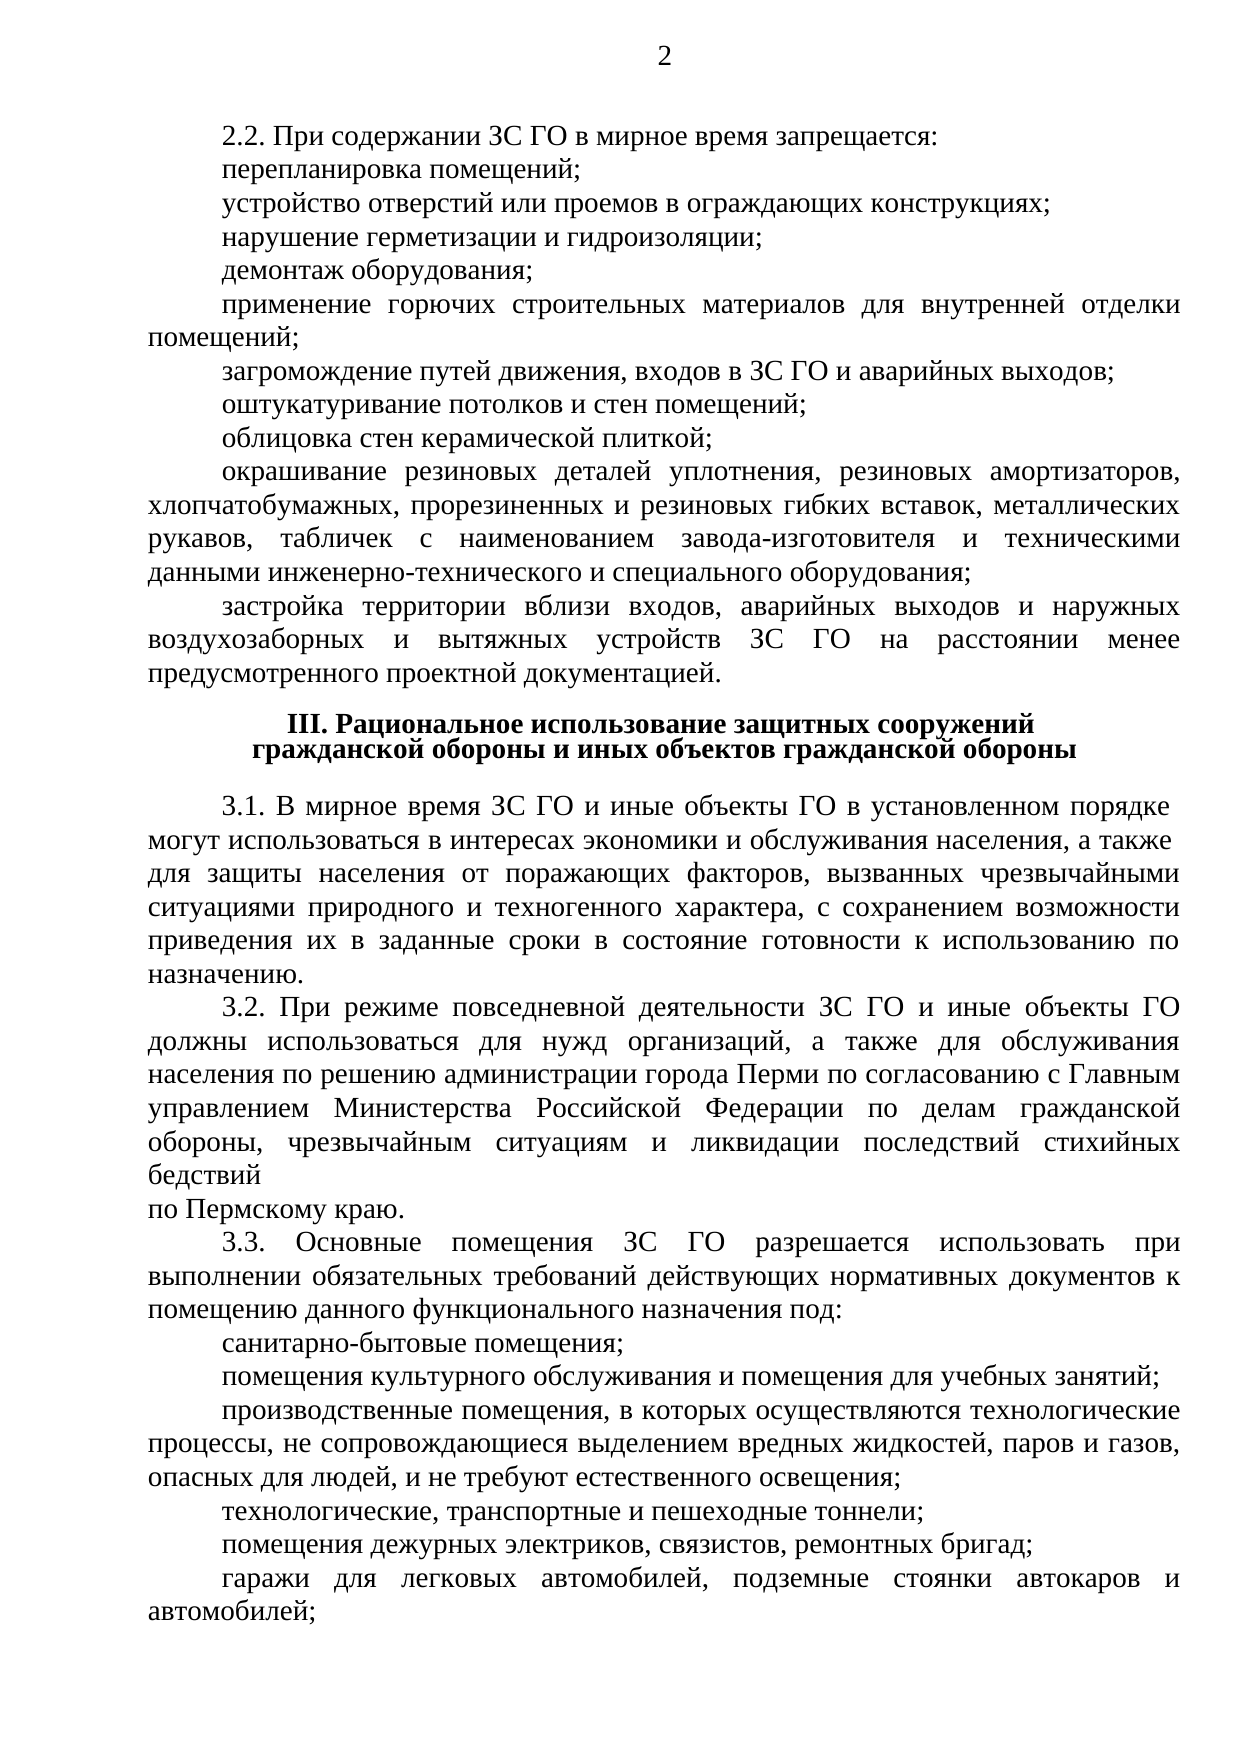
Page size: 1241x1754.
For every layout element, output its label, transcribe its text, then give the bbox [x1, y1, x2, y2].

text нарушение герметизации и гидроизоляции; [148, 219, 1181, 252]
text 3.3. Основные помещения ЗС ГО разрешается использовать при выполнении обязательных требований действующих нормативных документов к помещению данного функционального назначения под: [148, 1224, 1181, 1325]
text санитарно-бытовые помещения; [148, 1325, 1181, 1358]
text устройство отверстий или проемов в ограждающих конструкциях; [148, 185, 1181, 219]
text III. Рациональное использование защитных сооружений гражданской обороны и иных объектов гражданской обороны [148, 713, 1181, 763]
text применение горючих строительных материалов для внутренней отделки помещений; [148, 286, 1181, 353]
text производственные помещения, в которых осуществляются технологические процессы, не сопровождающиеся выделением вредных жидкостей, паров и газов, опасных для людей, и не требуют естественного освещения; [148, 1392, 1181, 1493]
text облицовка стен керамической плиткой; [148, 420, 1181, 453]
text гаражи для легковых автомобилей, подземные стоянки автокаров и автомобилей; [148, 1560, 1181, 1627]
text помещения дежурных электриков, связистов, ремонтных бригад; [148, 1526, 1181, 1560]
text демонтаж оборудования; [148, 252, 1181, 286]
text окрашивание резиновых деталей уплотнения, резиновых амортизаторов, хлопчатобумажных, прорезиненных и резиновых гибких вставок, металлических рукавов, табличек с наименованием завода-изготовителя и техническими данными инженерно-технического и специального оборудования; [148, 453, 1181, 588]
text помещения культурного обслуживания и помещения для учебных занятий; [148, 1358, 1181, 1392]
text 3.1. В мирное время ЗC ГО и иные объекты ГО в установленном порядке могут использоваться в интересах экономики и обслуживания населения, а также для защиты населения от поражающих факторов, вызванных чрезвычайными ситуациями природного и техногенного характера, с сохранением возможности приведения их в заданные сроки в состояние готовности к использованию по назначению. [148, 788, 1181, 989]
text застройка территории вблизи входов, аварийных выходов и наружных воздухозаборных и вытяжных устройств ЗС ГО на расстоянии менее предусмотренного проектной документацией. [148, 588, 1181, 688]
text 2.2. При содержании ЗС ГО в мирное время запрещается: [148, 118, 1181, 152]
text загромождение путей движения, входов в ЗС ГО и аварийных выходов; [148, 353, 1181, 386]
text перепланировка помещений; [148, 152, 1181, 185]
text оштукатуривание потолков и стен помещений; [148, 386, 1181, 420]
text 3.2. При режиме повседневной деятельности ЗС ГО и иные объекты ГО должны использоваться для нужд организаций, а также для обслуживания населения по решению администрации города Перми по согласованию с Главным управлением Министерства Российской Федерации по делам гражданской обороны, чрезвычайным ситуациям и ликвидации последствий стихийных бедствий по Пермскому краю. [148, 989, 1181, 1224]
text технологические, транспортные и пешеходные тоннели; [148, 1493, 1181, 1526]
